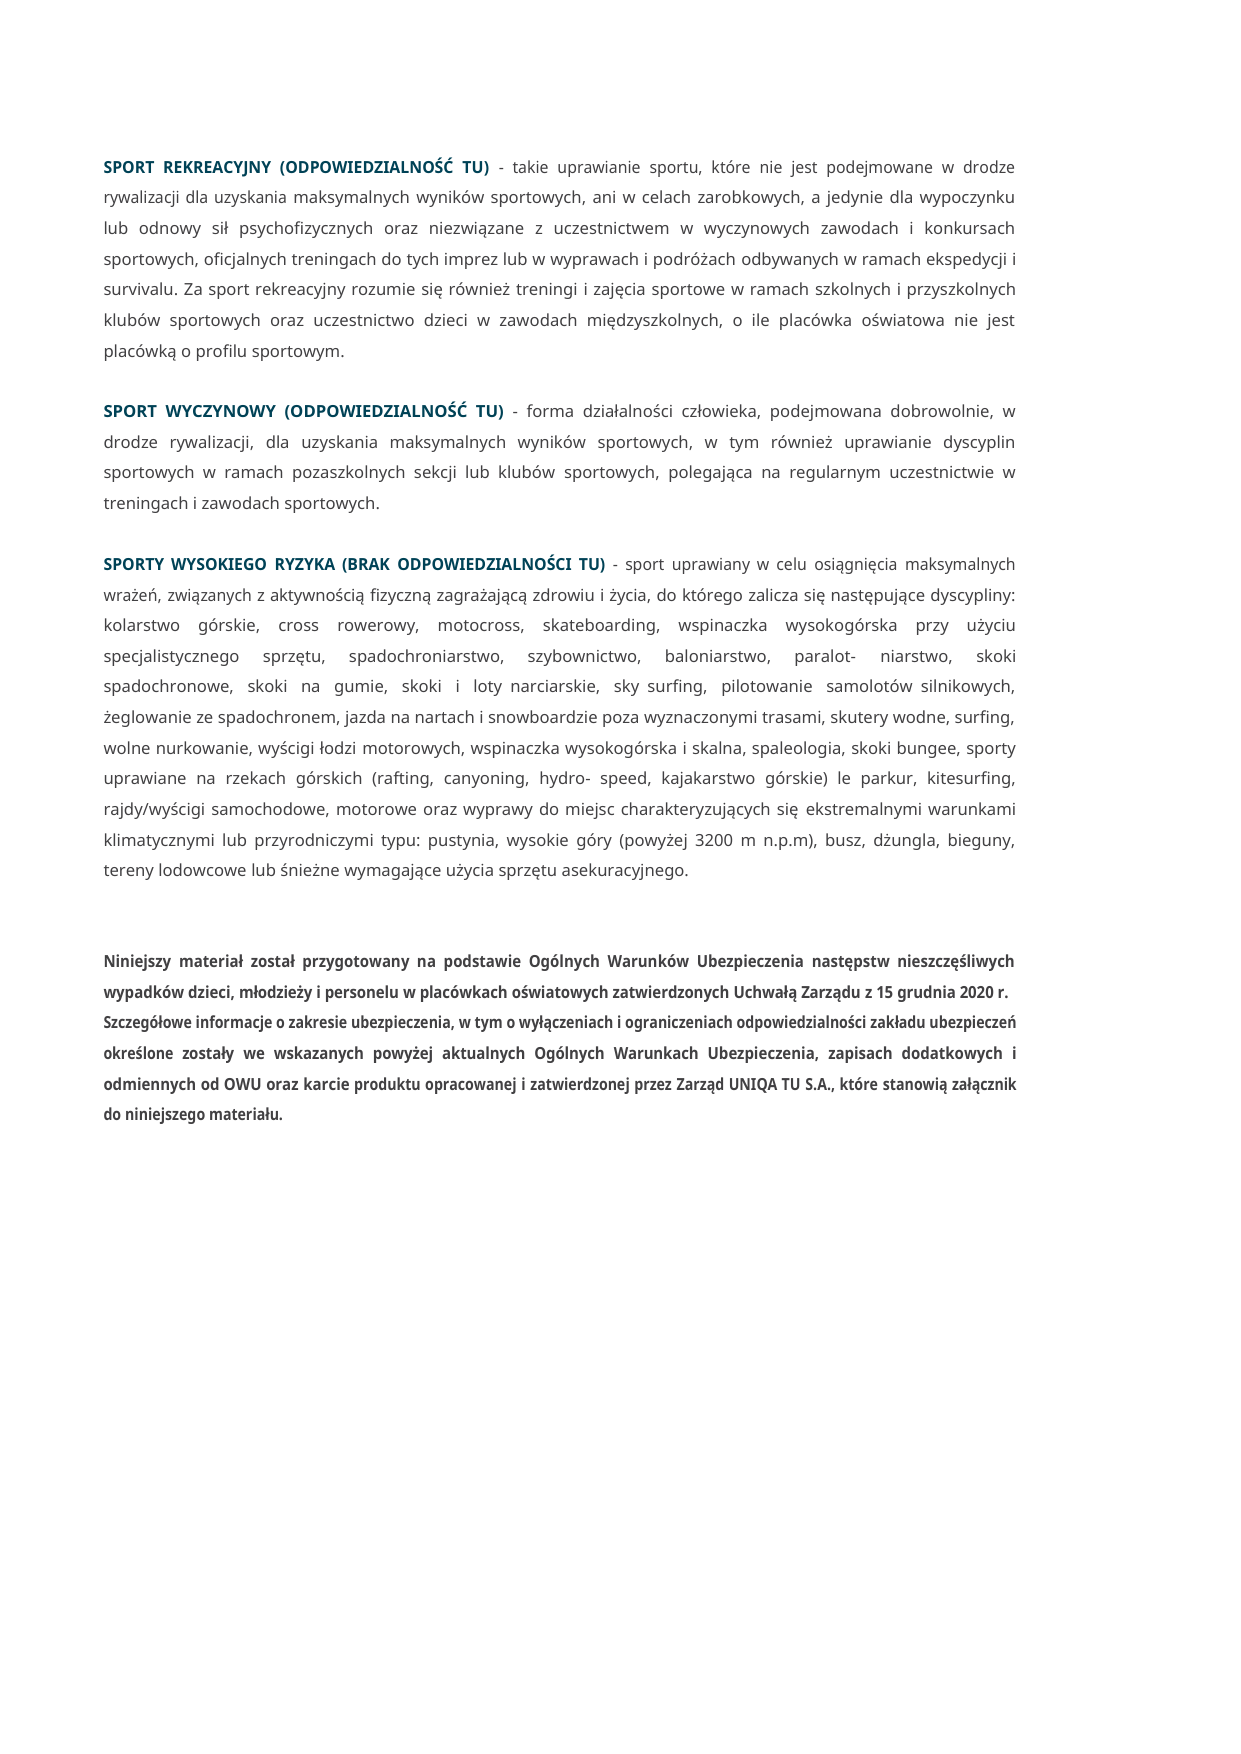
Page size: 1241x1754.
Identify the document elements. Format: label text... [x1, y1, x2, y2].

text Szczegółowe informacje o zakresie ubezpieczenia, w tym o wyłączeniach i ograniczeniach odpowiedzialności zakładu ubezpieczeń określone zostały we wskazanych powyżej aktualnych Ogólnych Warunkach Ubezpieczenia, zapisach dodatkowych i odmiennych od OWU oraz karcie produktu opracowanej i zatwierdzonej przez Zarząd UNIQA TU S.A., które stanowią załącznik do niniejszego materiału. [103, 1011, 1017, 1126]
text Niniejszy materiał został przygotowany na podstawie Ogólnych Warunków Ubezpieczenia następstw nieszczęśliwych wypadków dzieci, młodzieży i personelu w placówkach oświatowych zatwierdzonych Uchwałą Zarządu z 15 grudnia 2020 r. [103, 950, 1016, 1003]
text SPORT REKREACYJNY (ODPOWIEDZIALNOŚĆ TU) - takie uprawianie sportu, które nie jest podejmowane w drodze rywalizacji dla uzyskania maksymalnych wyników sportowych, ani w celach zarobkowych, a jedynie dla wypoczynku lub odnowy sił psychoﬁzycznych oraz niezwiązane z uczestnictwem w wyczynowych zawodach i konkursach sportowych, oﬁcjalnych treningach do tych imprez lub w wyprawach i podróżach odbywanych w ramach ekspedycji i survivalu. Za sport rekreacyjny rozumie się również treningi i zajęcia sportowe w ramach szkolnych i przyszkolnych klubów sportowych oraz uczestnictwo dzieci w zawodach międzyszkolnych, o ile placówka oświatowa nie jest placówką o proﬁlu sportowym. [103, 155, 1016, 362]
text SPORTY WYSOKIEGO RYZYKA (BRAK ODPOWIEDZIALNOŚCI TU) - sport uprawiany w celu osiągnięcia maksymalnych wrażeń, związanych z aktywnością ﬁzyczną zagrażającą zdrowiu i życia, do którego zalicza się następujące dyscypliny: kolarstwo górskie, cross rowerowy, motocross, skateboarding, wspinaczka wysokogórska przy użyciu specjalistycznego sprzętu, spadochroniarstwo, szybownictwo, baloniarstwo, paralot- niarstwo, skoki spadochronowe, skoki na gumie, skoki i loty narciarskie, sky surﬁng, pilotowanie samolotów silnikowych, żeglowanie ze spadochronem, jazda na nartach i snowboardzie poza wyznaczonymi trasami, skutery wodne, surﬁng, wolne nurkowanie, wyścigi łodzi motorowych, wspinaczka wysokogórska i skalna, spaleologia, skoki bungee, sporty uprawiane na rzekach górskich (rafting, canyoning, hydro- speed, kajakarstwo górskie) le parkur, kitesurﬁng, rajdy/wyścigi samochodowe, motorowe oraz wyprawy do miejsc charakteryzujących się ekstremalnymi warunkami klimatycznymi lub przyrodniczymi typu: pustynia, wysokie góry (powyżej 3200 m n.p.m), busz, dżungla, bieguny, tereny lodowcowe lub śnieżne wymagające użycia sprzętu asekuracyjnego. [103, 553, 1016, 882]
text SPORT WYCZYNOWY (ODPOWIEDZIALNOŚĆ TU) - forma działalności człowieka, podejmowana dobrowolnie, w drodze rywalizacji, dla uzyskania maksymalnych wyników sportowych, w tym również uprawianie dyscyplin sportowych w ramach pozaszkolnych sekcji lub klubów sportowych, polegająca na regularnym uczestnictwie w treningach i zawodach sportowych. [103, 400, 1016, 514]
